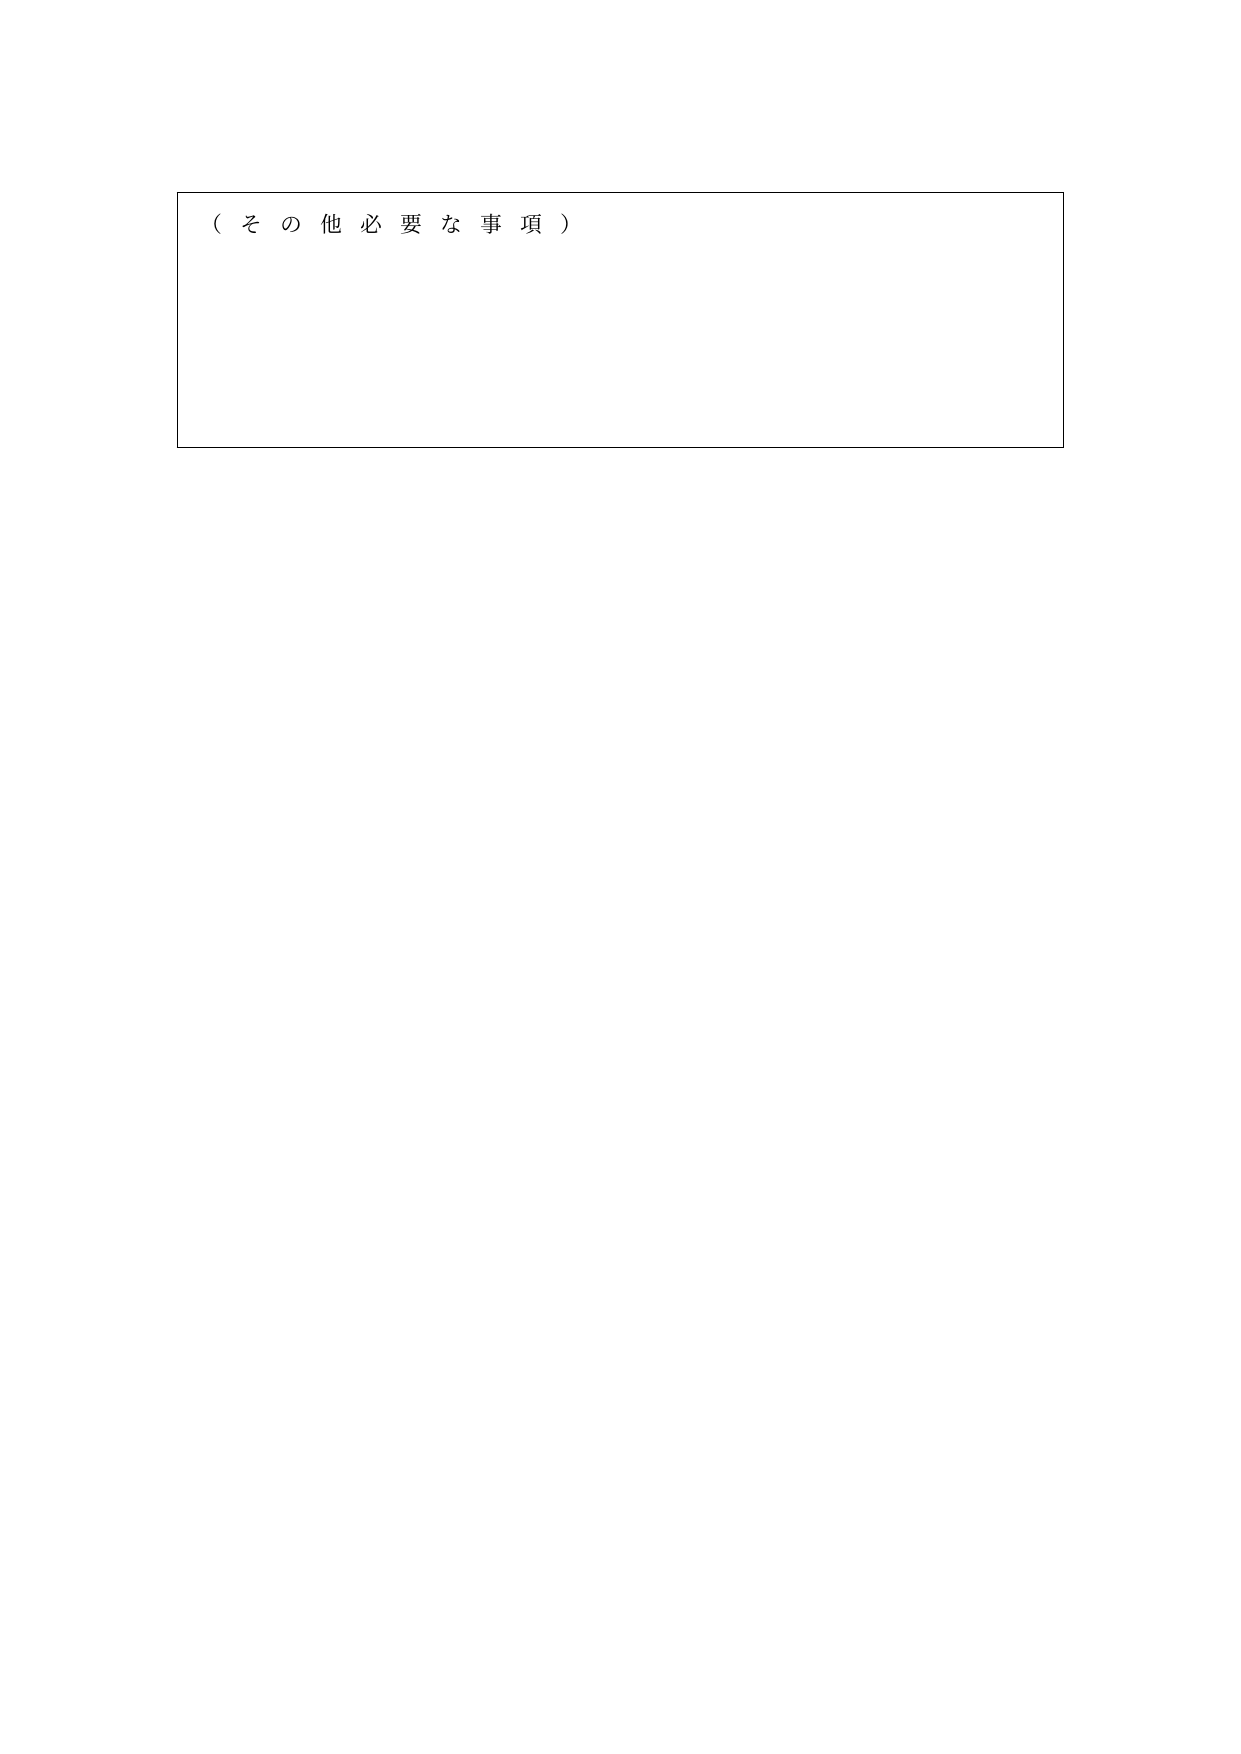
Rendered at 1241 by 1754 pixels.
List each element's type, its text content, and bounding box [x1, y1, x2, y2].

table_cell （その他必要な事項） [178, 193, 1063, 447]
